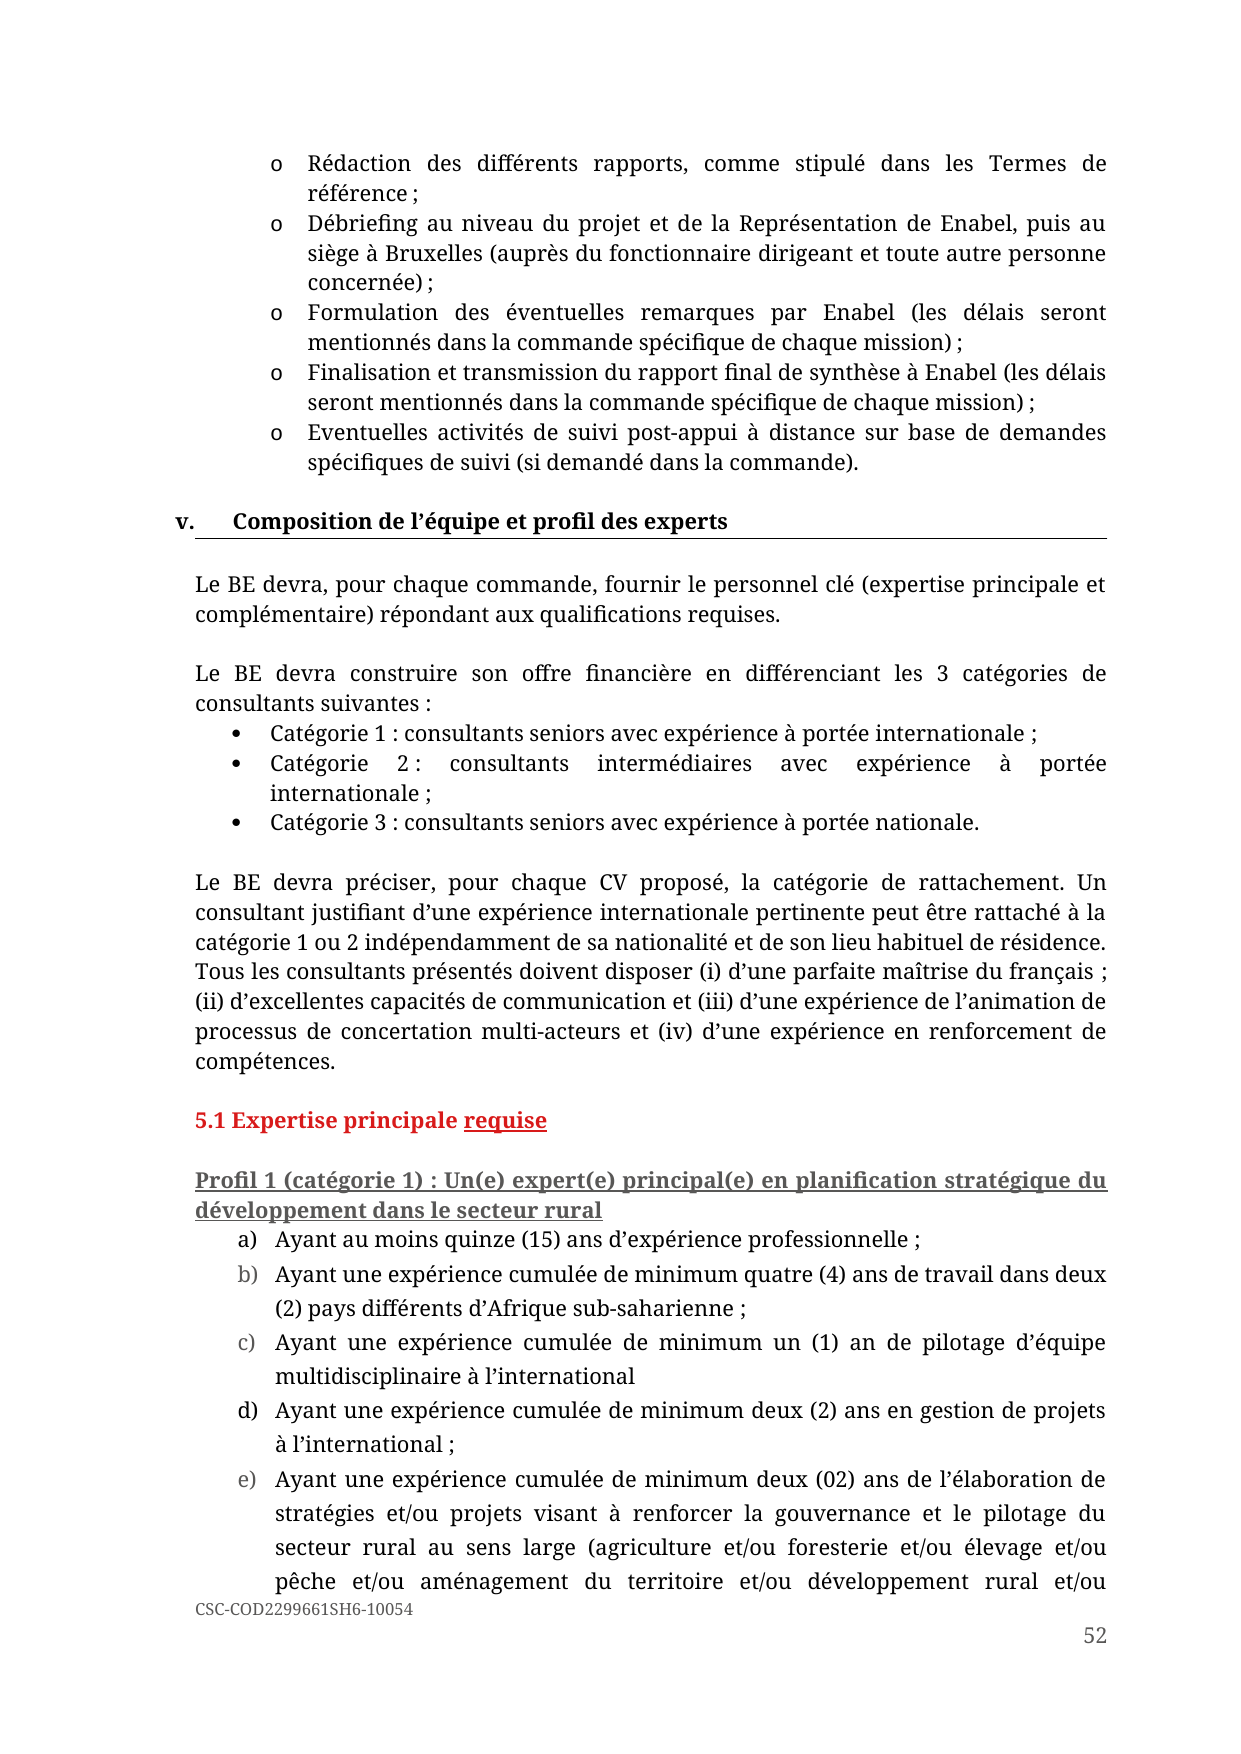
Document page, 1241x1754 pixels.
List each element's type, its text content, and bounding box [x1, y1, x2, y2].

list Formulation des éventuelles remarques par Enabel (les délais seront mentionnés dans la commande spécifique de chaque mission) ; [270, 297, 1107, 357]
list Catégorie 2 : consultants intermédiaires avec expérience à portée internationale ; [232, 748, 1107, 807]
text Le BE devra construire son offre financière en différenciant les 3 catégories de consultants suivantes : [195, 658, 1107, 718]
list Catégorie 3 : consultants seniors avec expérience à portée nationale. [232, 807, 1107, 837]
list Ayant une expérience cumulée de minimum un (1) an de pilotage d’équipe multidisciplinaire à l’international [237, 1327, 1107, 1391]
list Finalisation et transmission du rapport final de synthèse à Enabel (les délais seront mentionnés dans la commande spécifique de chaque mission) ; [270, 357, 1107, 417]
list Ayant une expérience cumulée de minimum deux (2) ans en gestion de projets à l’international ; [237, 1395, 1107, 1459]
subtitle 5.1 Expertise principale requise [195, 1105, 1107, 1135]
text Le BE devra, pour chaque commande, fournir le personnel clé (expertise principale et complémentaire) répondant aux qualifications requises. [195, 569, 1107, 628]
list Ayant au moins quinze (15) ans d’expérience professionnelle ; [237, 1224, 1107, 1254]
subtitle Profil 1 (catégorie 1) : Un(e) expert(e) principal(e) en planification stratégique du développement dans le secteur rural [195, 1165, 1107, 1190]
list Rédaction des différents rapports, comme stipulé dans les Termes de référence ; [270, 148, 1107, 207]
list Eventuelles activités de suivi post-appui à distance sur base de demandes spécifiques de suivi (si demandé dans la commande). [270, 417, 1107, 476]
list Débriefing au niveau du projet et de la Représentation de Enabel, puis au siège à Bruxelles (auprès du fonctionnaire dirigeant et toute autre personne concernée) ; [270, 207, 1107, 297]
list Ayant une expérience cumulée de minimum quatre (4) ans de travail dans deux (2) pays différents d’Afrique sub-saharienne ; [237, 1258, 1107, 1322]
list Catégorie 1 : consultants seniors avec expérience à portée internationale ; [232, 718, 1107, 748]
subtitle Profil 1 (catégorie 1) : Un(e) expert(e) principal(e) en planification stratégique du développement dans le secteur rural [195, 1192, 1107, 1224]
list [237, 1463, 1107, 1596]
text Le BE devra préciser, pour chaque CV proposé, la catégorie de rattachement. Un consultant justifiant d’une expérience internationale pertinente peut être rattaché à la catégorie 1 ou 2 indépendamment de sa nationalité et de son lieu habituel de résidence. [195, 867, 1107, 956]
subtitle Composition de l’équipe et profil des experts [195, 506, 1107, 538]
text Tous les consultants présentés doivent disposer (i) d’une parfaite maîtrise du français ; (ii) d’excellentes capacités de communication et (iii) d’une expérience de l’animation de processus de concertation multi-acteurs et (iv) d’une expérience en renforcement de compétences. [195, 956, 1107, 1075]
